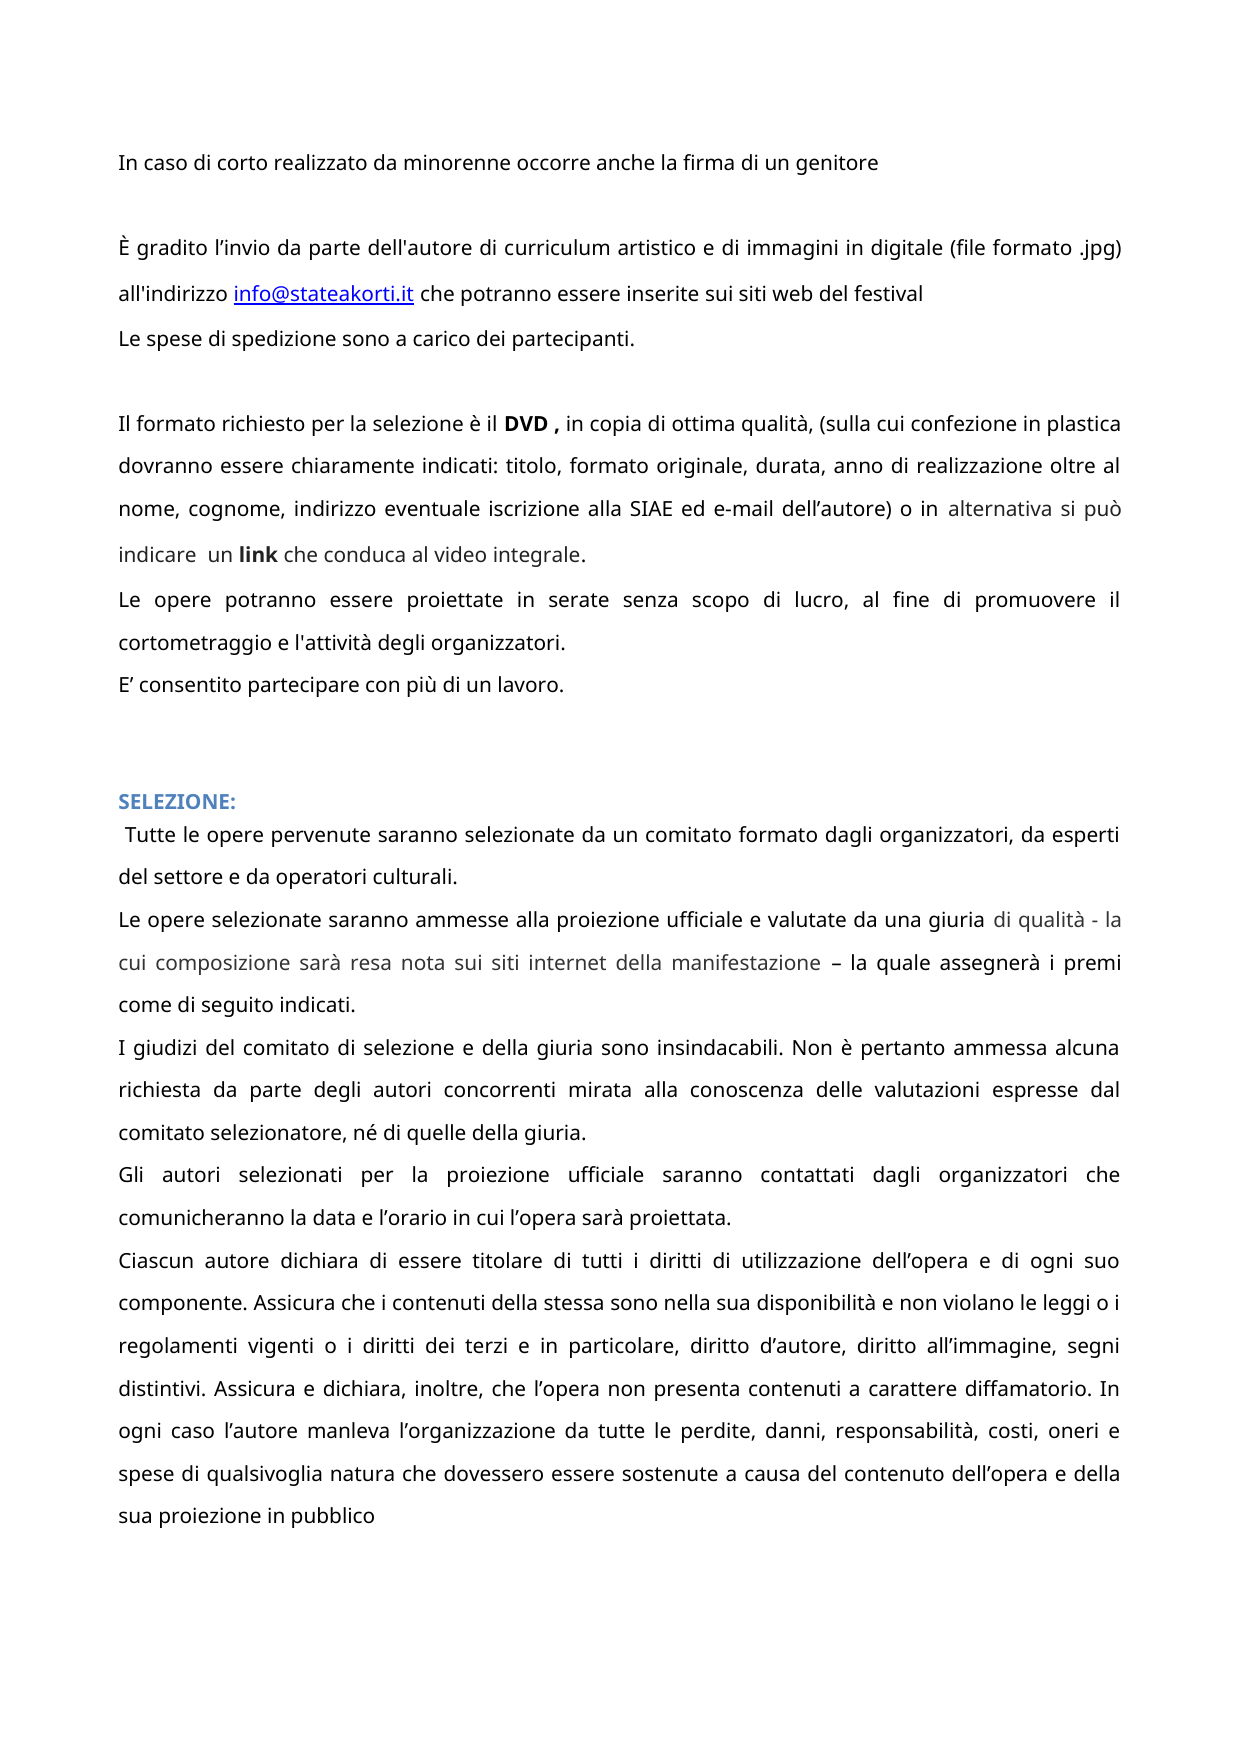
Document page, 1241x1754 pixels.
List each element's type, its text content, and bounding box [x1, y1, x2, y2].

text Le opere selezionate saranno ammesse alla proiezione ufficiale e valutate da una giuria di qualità - la cui composizione sarà resa nota sui siti internet della manifestazione – la quale assegnerà i premi come di seguito indicati. [118, 905, 1122, 1019]
text E’ consentito partecipare con più di un lavoro. [118, 670, 1122, 699]
text Ciascun autore dichiara di essere titolare di tutti i diritti di utilizzazione dell’opera e di ogni suo componente. Assicura che i contenuti della stessa sono nella sua disponibilità e non violano le leggi o i regolamenti vigenti o i diritti dei terzi e in particolare, diritto d’autore, diritto all’immagine, segni distintivi. Assicura e dichiara, inoltre, che l’opera non presenta contenuti a carattere diffamatorio. In ogni caso l’autore manleva l’organizzazione da tutte le perdite, danni, responsabilità, costi, oneri e spese di qualsivoglia natura che dovessero essere sostenute a causa del contenuto dell’opera e della sua proiezione in pubblico [118, 1246, 1122, 1530]
text Tutte le opere pervenute saranno selezionate da un comitato formato dagli organizzatori, da esperti del settore e da operatori culturali. [118, 820, 1122, 891]
text In caso di corto realizzato da minorenne occorre anche la firma di un genitore [118, 148, 1122, 176]
text Il formato richiesto per la selezione è il DVD , in copia di ottima qualità, (sulla cui confezione in plastica dovranno essere chiaramente indicati: titolo, formato originale, durata, anno di realizzazione oltre al nome, cognome, indirizzo eventuale iscrizione alla SIAE ed e-mail dell’autore) o in alternativa si può indicare un link che conduca al video integrale. [118, 409, 1122, 569]
text Gli autori selezionati per la proiezione ufficiale saranno contattati dagli organizzatori che comunicheranno la data e l’orario in cui l’opera sarà proiettata. [118, 1161, 1122, 1232]
text I giudizi del comitato di selezione e della giuria sono insindacabili. Non è pertanto ammessa alcuna richiesta da parte degli autori concorrenti mirata alla conoscenza delle valutazioni espresse dal comitato selezionatore, né di quelle della giuria. [118, 1033, 1122, 1146]
text È gradito l’invio da parte dell'autore di curriculum artistico e di immagini in digitale (file formato .jpg) all'indirizzo info@stateakorti.it che potranno essere inserite sui siti web del festival [118, 233, 1122, 308]
subtitle SELEZIONE: [118, 787, 1122, 816]
text Le opere potranno essere proiettate in serate senza scopo di lucro, al fine di promuovere il cortometraggio e l'attività degli organizzatori. [118, 585, 1122, 656]
text Le spese di spedizione sono a carico dei partecipanti. [118, 324, 1122, 352]
